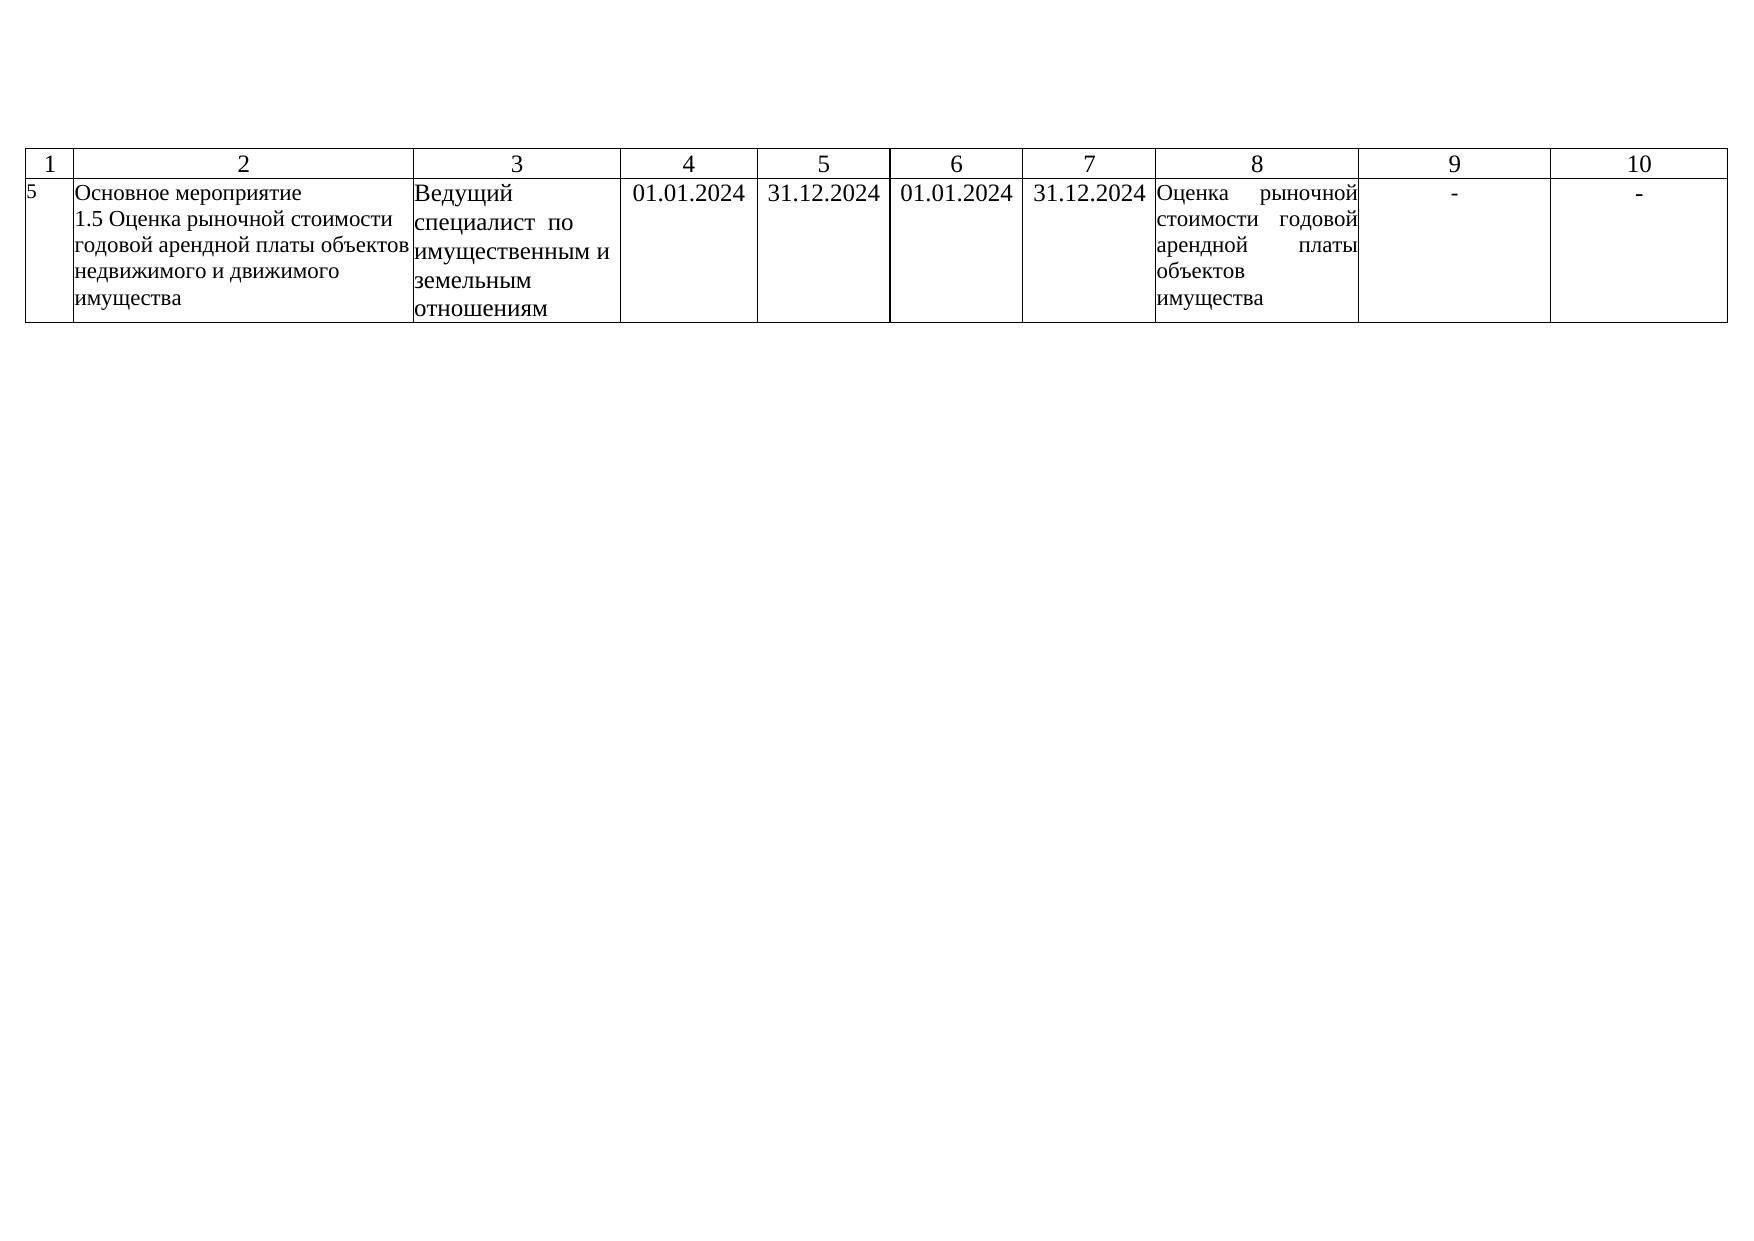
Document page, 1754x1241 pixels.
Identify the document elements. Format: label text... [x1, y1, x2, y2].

table_header 5 [758, 149, 889, 177]
table_header 1 [26, 149, 73, 177]
table_cell 31.12.2024 [1023, 179, 1155, 322]
table_cell 01.01.2024 [621, 179, 757, 322]
table_cell 5 [26, 179, 73, 322]
table_cell 31.12.2024 [758, 179, 889, 322]
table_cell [414, 179, 620, 322]
table_header 8 [1156, 149, 1358, 177]
table_cell Оценка рыночной стоимости годовой арендной платы объектов имущества [1156, 179, 1358, 322]
table_cell - [1359, 179, 1550, 322]
table_header 10 [1551, 149, 1727, 177]
table_cell Основное мероприятие 1.5 Оценка рыночной стоимости годовой арендной платы объектов недвижимого и движимого имущества [74, 179, 413, 322]
table_header 6 [891, 149, 1022, 177]
table_header 2 [74, 149, 413, 177]
table_cell - [1551, 179, 1727, 322]
table_header 4 [621, 149, 757, 177]
table_header 9 [1359, 149, 1550, 177]
table_cell 01.01.2024 [891, 179, 1022, 322]
table_header 7 [1023, 149, 1155, 177]
table_header 3 [414, 149, 620, 177]
